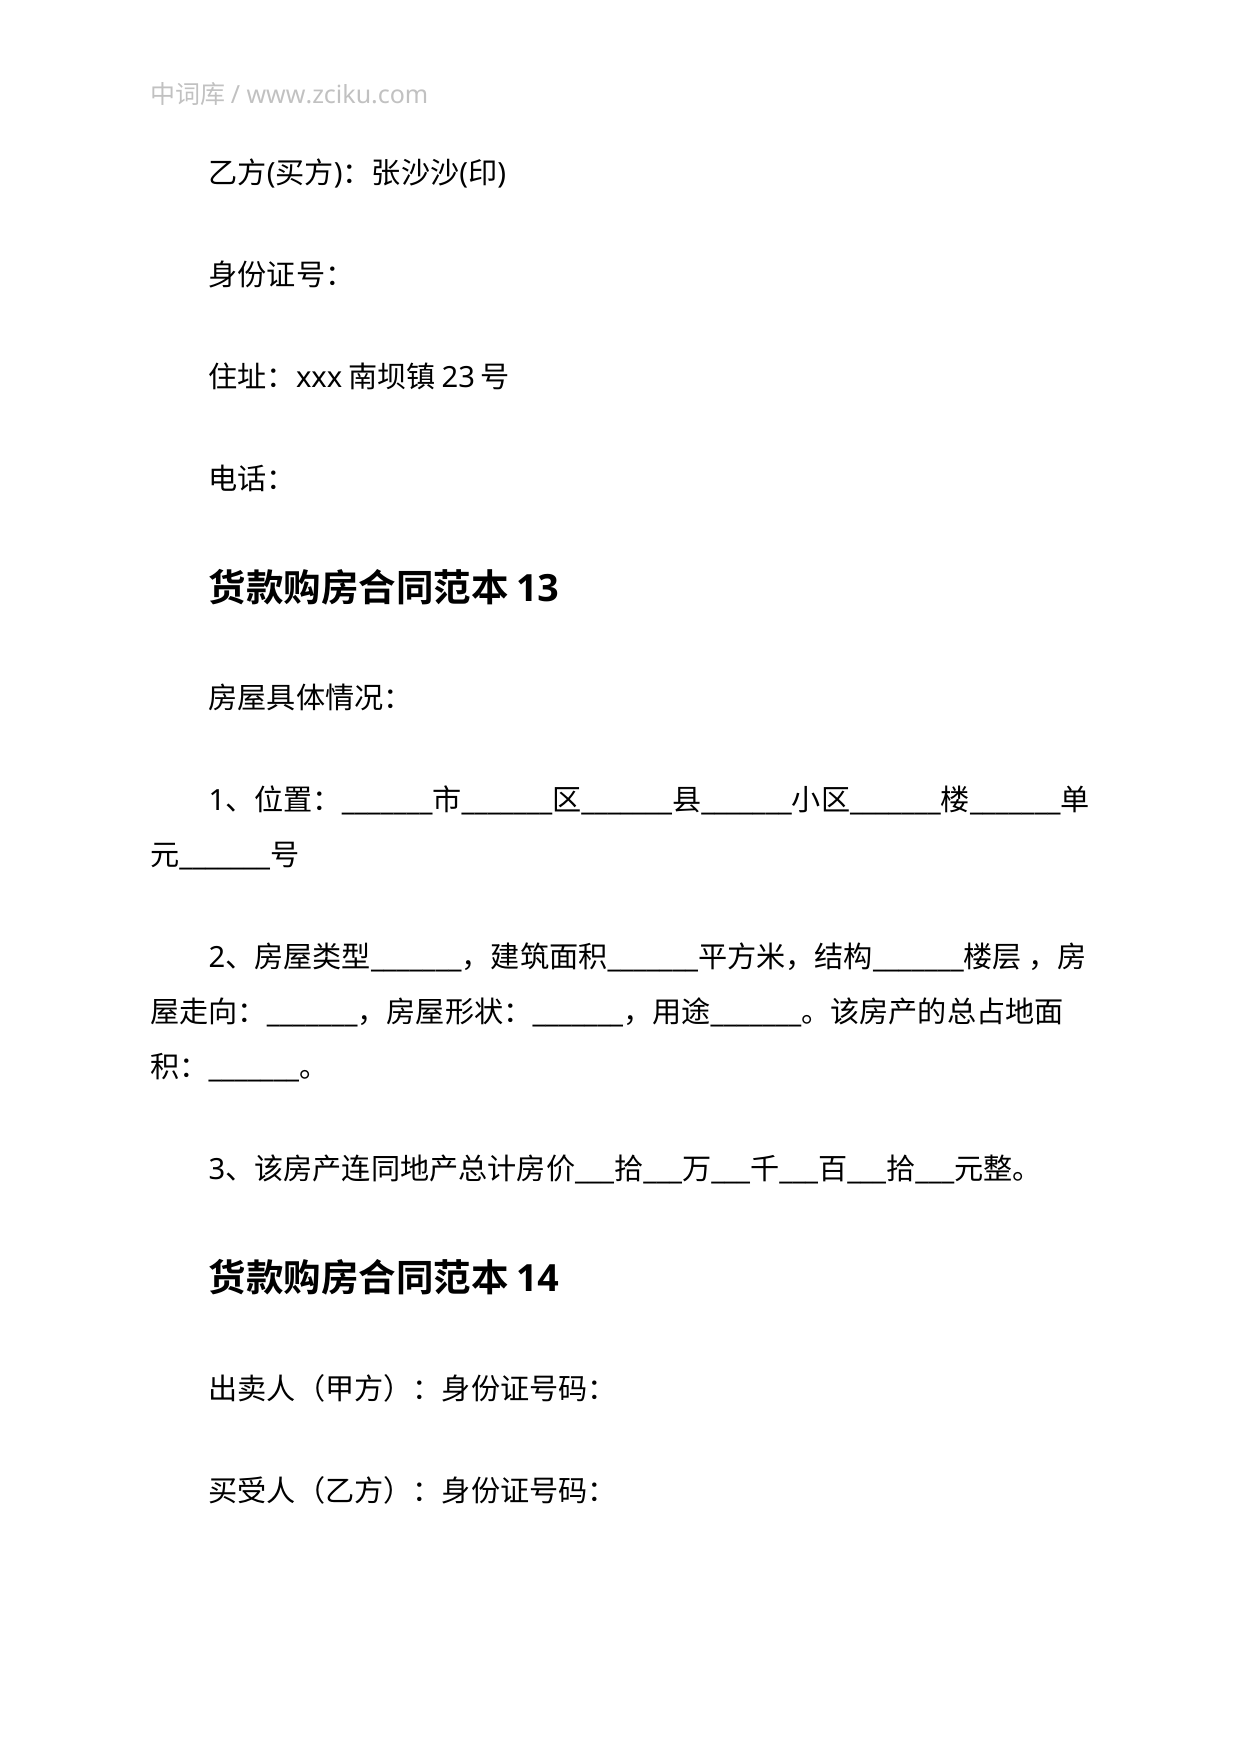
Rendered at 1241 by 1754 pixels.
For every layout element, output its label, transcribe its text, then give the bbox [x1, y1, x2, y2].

text 住址：xxx南坝镇23号 [150, 354, 1090, 396]
text 出卖人（甲方）：身份证号码： [150, 1365, 1090, 1408]
text 身份证号： [150, 252, 1090, 294]
text 电话： [150, 456, 1090, 498]
text 1、位置：_______市_______区_______县_______小区_______楼_______单元_______号 [150, 777, 1090, 874]
text 货款购房合同范本13 [150, 557, 1090, 612]
text 房屋具体情况： [150, 675, 1090, 717]
text 3、该房产连同地产总计房价___拾___万___千___百___拾___元整。 [150, 1146, 1090, 1188]
text 买受人（乙方）：身份证号码： [150, 1467, 1090, 1509]
text 2、房屋类型_______，建筑面积_______平方米，结构_______楼层 ，房屋走向：_______，房屋形状：_______，用途_______。该房产的总占地面积：_______。 [150, 934, 1090, 1086]
text 乙方(买方)：张沙沙(印) [150, 150, 1090, 192]
text 货款购房合同范本14 [150, 1248, 1090, 1302]
